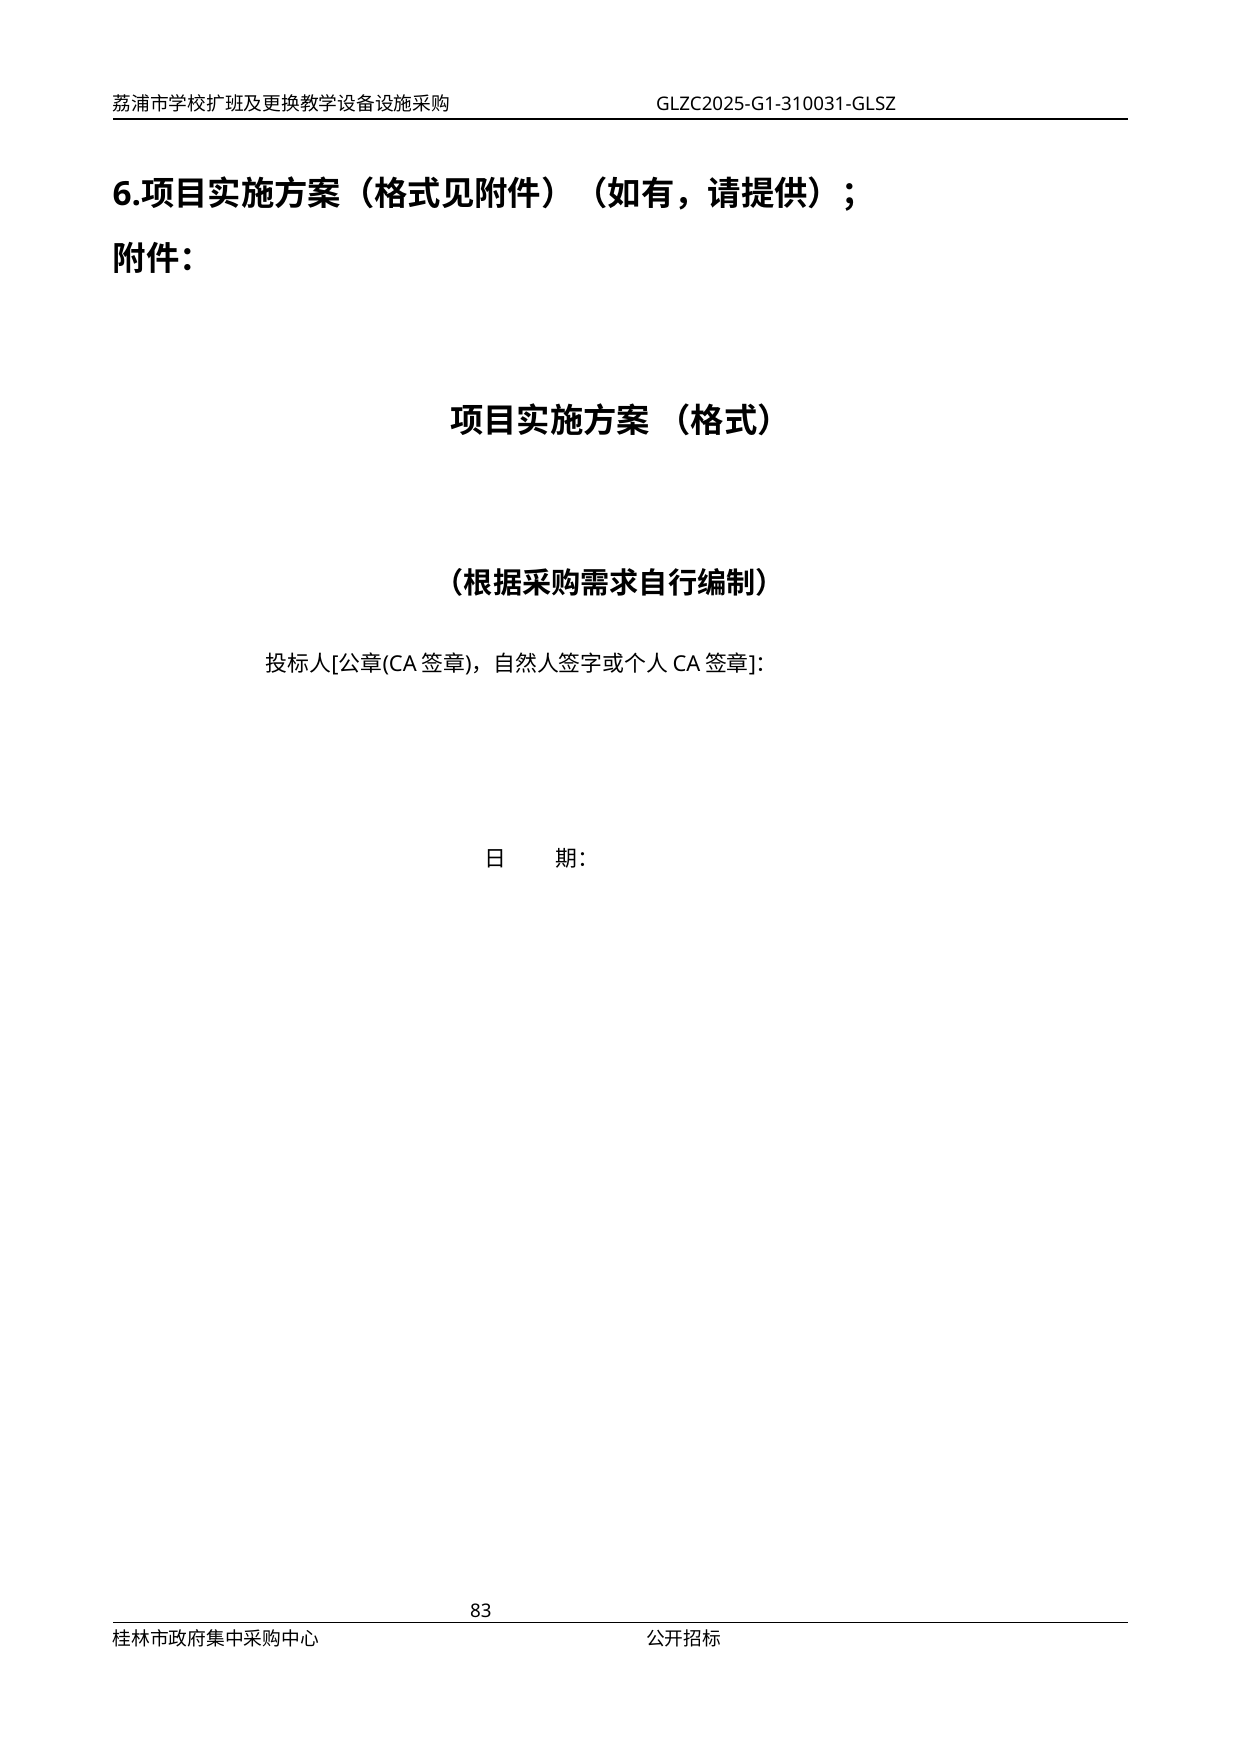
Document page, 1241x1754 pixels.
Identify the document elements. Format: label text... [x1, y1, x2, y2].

text 项目实施方案 （格式） [112, 386, 1128, 451]
text 附件： [112, 223, 1128, 288]
text （根据采购需求自行编制） [112, 548, 1128, 613]
text 日 期： [112, 841, 1128, 872]
text 投标人[公章(CA签章)，自然人签字或个人CA签章]： [112, 646, 1128, 678]
text 6.项目实施方案（格式见附件）（如有，请提供）； [112, 158, 1128, 223]
